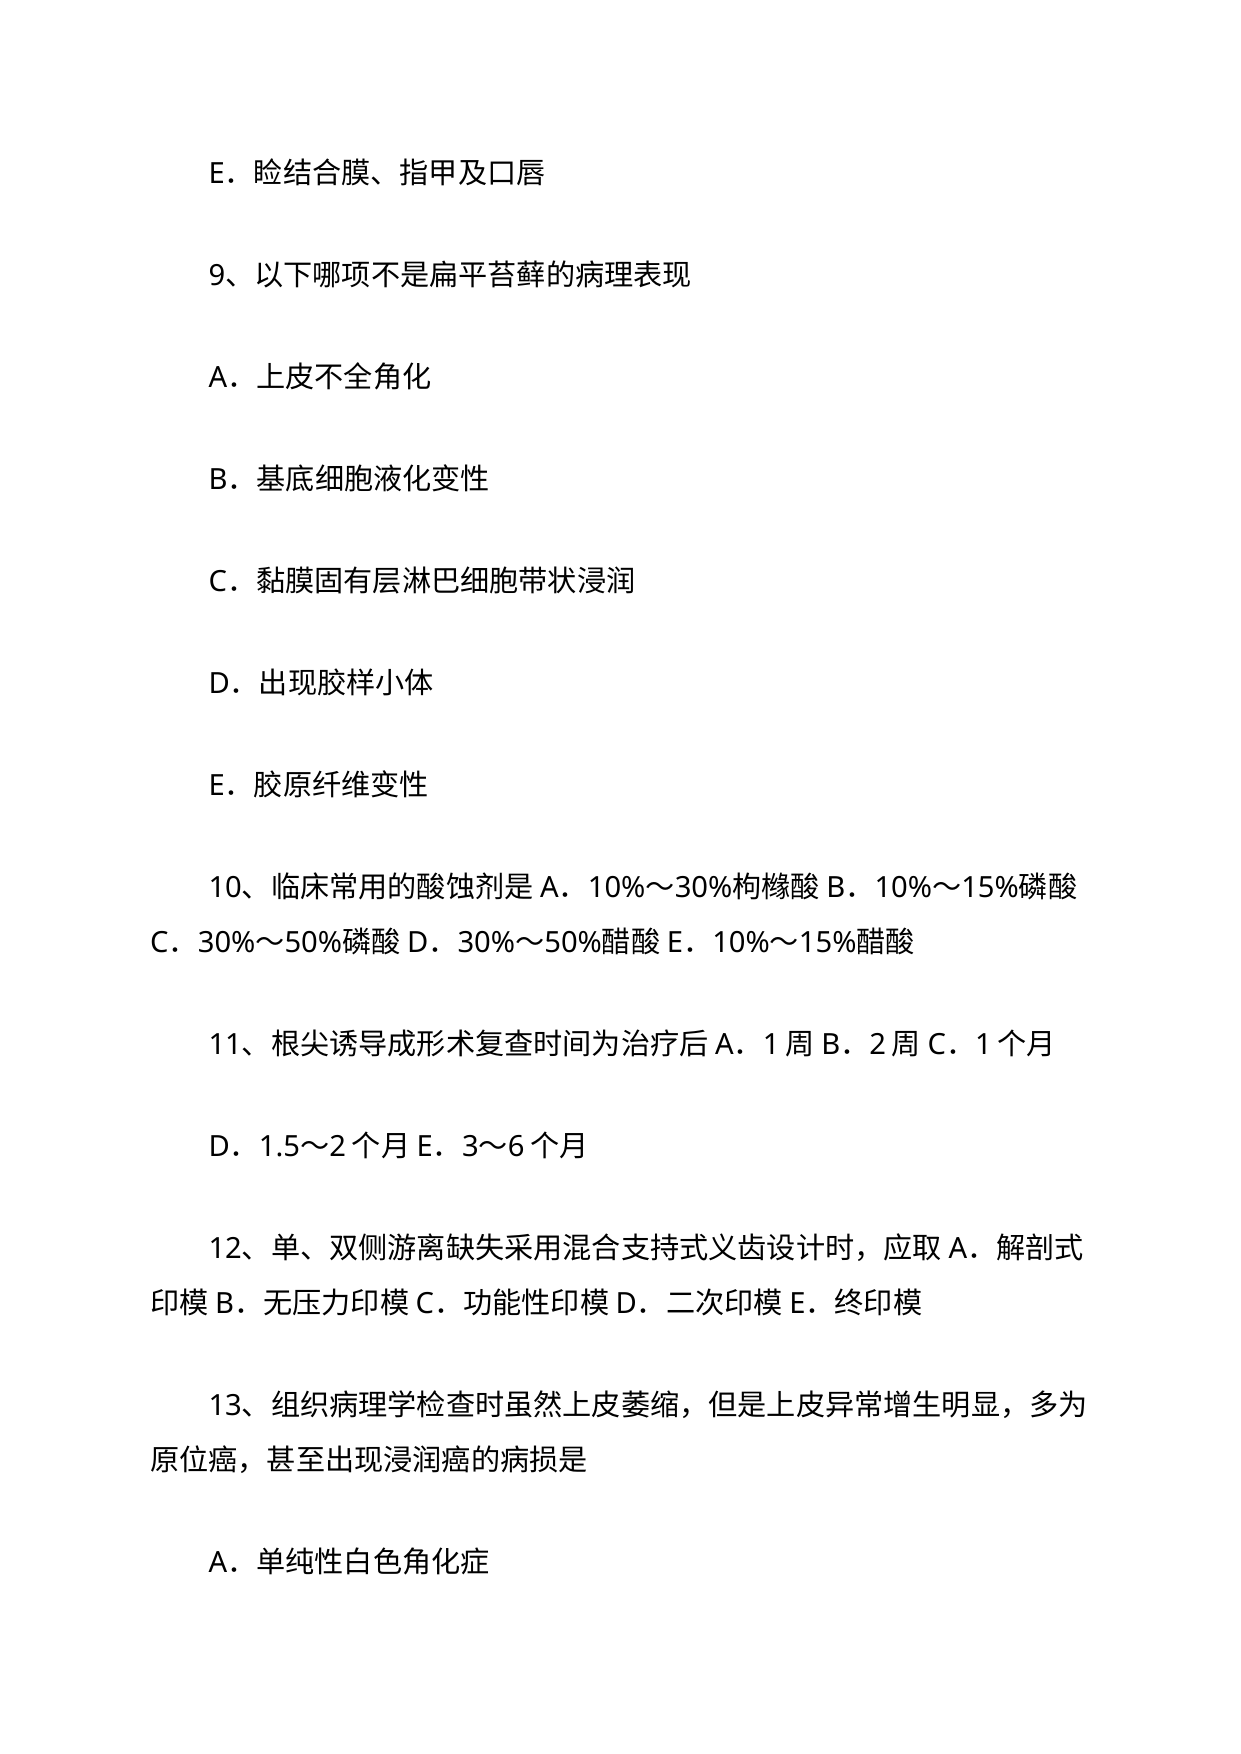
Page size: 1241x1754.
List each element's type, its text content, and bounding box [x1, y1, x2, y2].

text E．睑结合膜、指甲及口唇 [150, 150, 1090, 192]
text 13、组织病理学检查时虽然上皮萎缩，但是上皮异常增生明显，多为原位癌，甚至出现浸润癌的病损是 [150, 1382, 1090, 1479]
text D．1.5～2个月 E．3～6个月 [150, 1123, 1090, 1165]
text B．基底细胞液化变性 [150, 456, 1090, 498]
text 11、根尖诱导成形术复查时间为治疗后 A．1周 B．2周 C．1个月 [150, 1021, 1090, 1063]
text A．上皮不全角化 [150, 354, 1090, 396]
text A．单纯性白色角化症 [150, 1538, 1090, 1581]
text E．胶原纤维变性 [150, 762, 1090, 804]
text 10、临床常用的酸蚀剂是 A．10%～30%枸橼酸 B．10%～15%磷酸 C．30%～50%磷酸 D．30%～50%醋酸 E．10%～15%醋酸 [150, 864, 1090, 961]
text D．出现胶样小体 [150, 660, 1090, 702]
text 12、单、双侧游离缺失采用混合支持式义齿设计时，应取 A．解剖式印模 B．无压力印模 C．功能性印模 D．二次印模 E．终印模 [150, 1225, 1090, 1322]
text 9、以下哪项不是扁平苔藓的病理表现 [150, 252, 1090, 294]
text C．黏膜固有层淋巴细胞带状浸润 [150, 558, 1090, 600]
